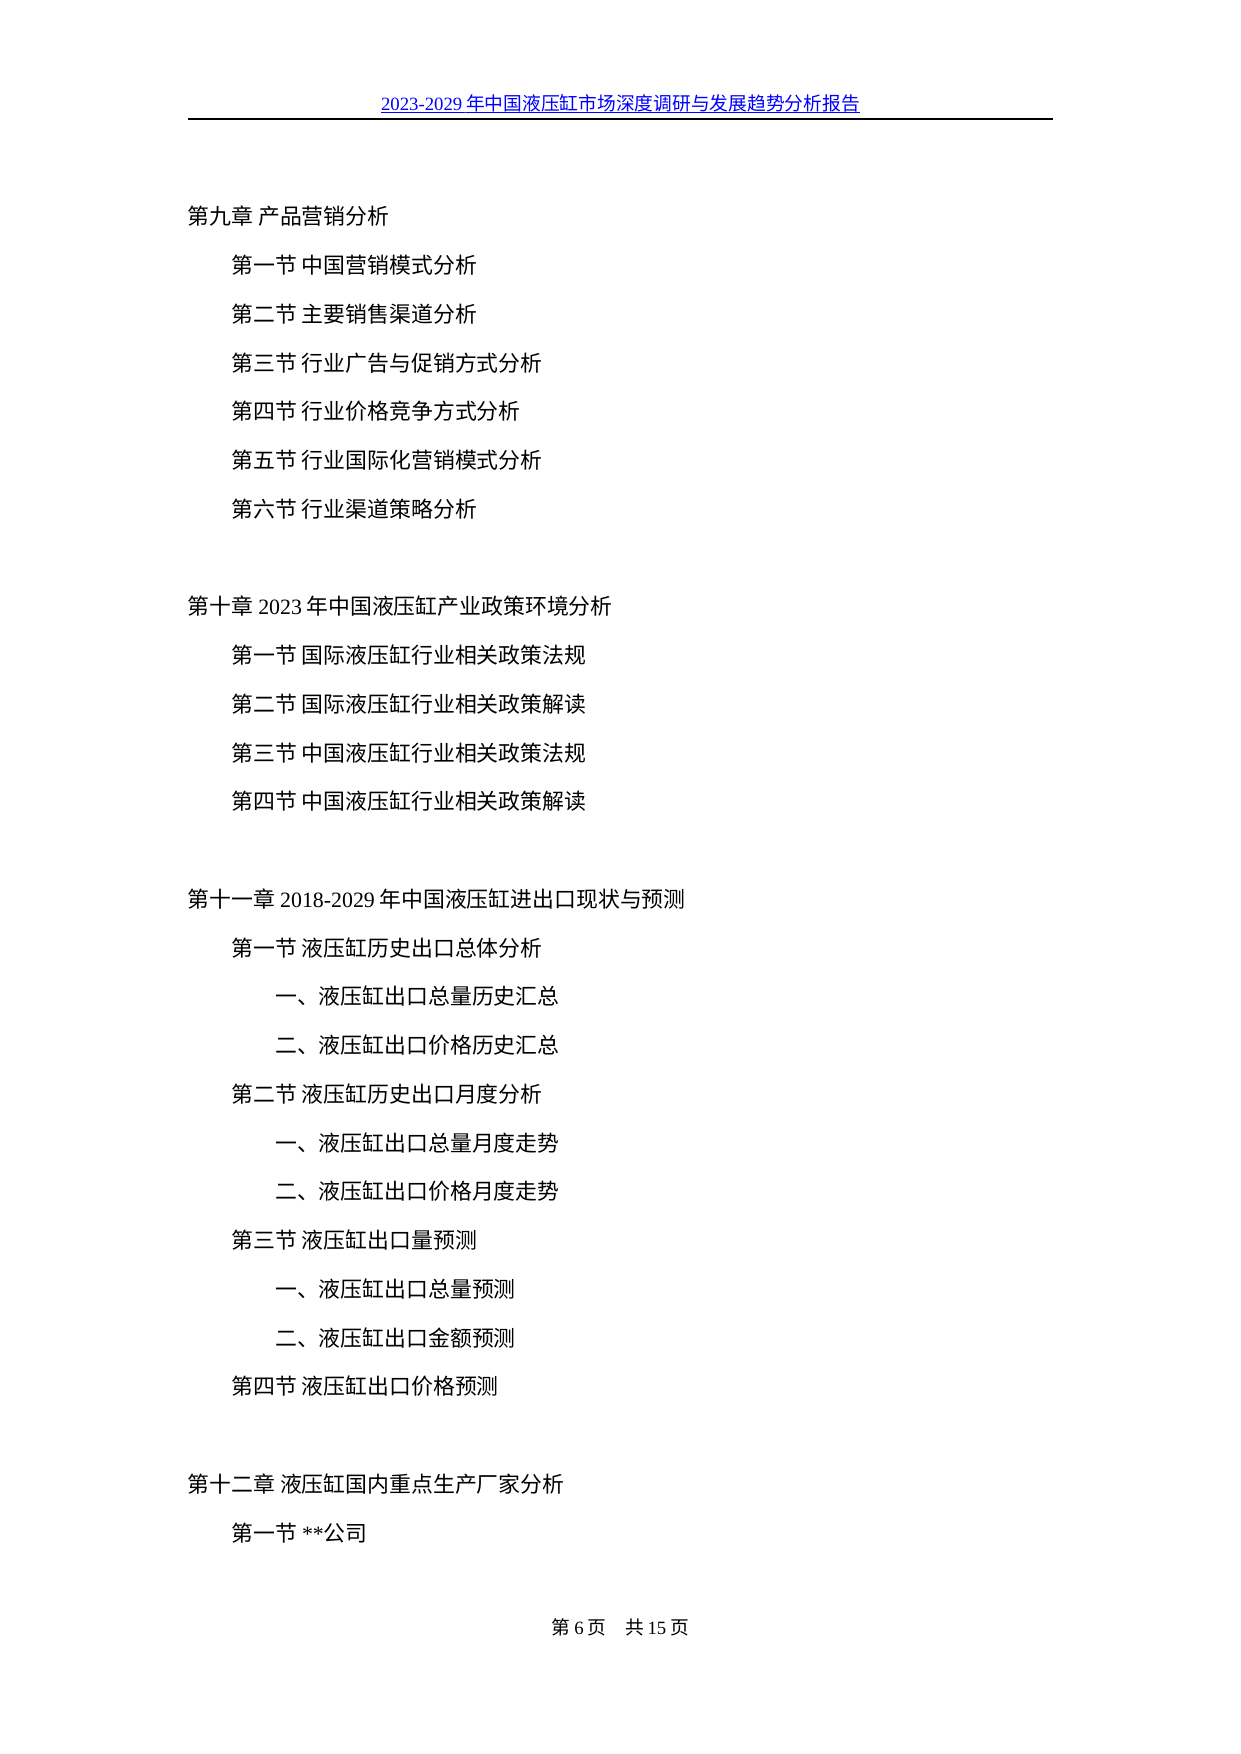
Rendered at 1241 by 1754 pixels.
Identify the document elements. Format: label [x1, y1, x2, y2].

text [187, 150, 1053, 1548]
